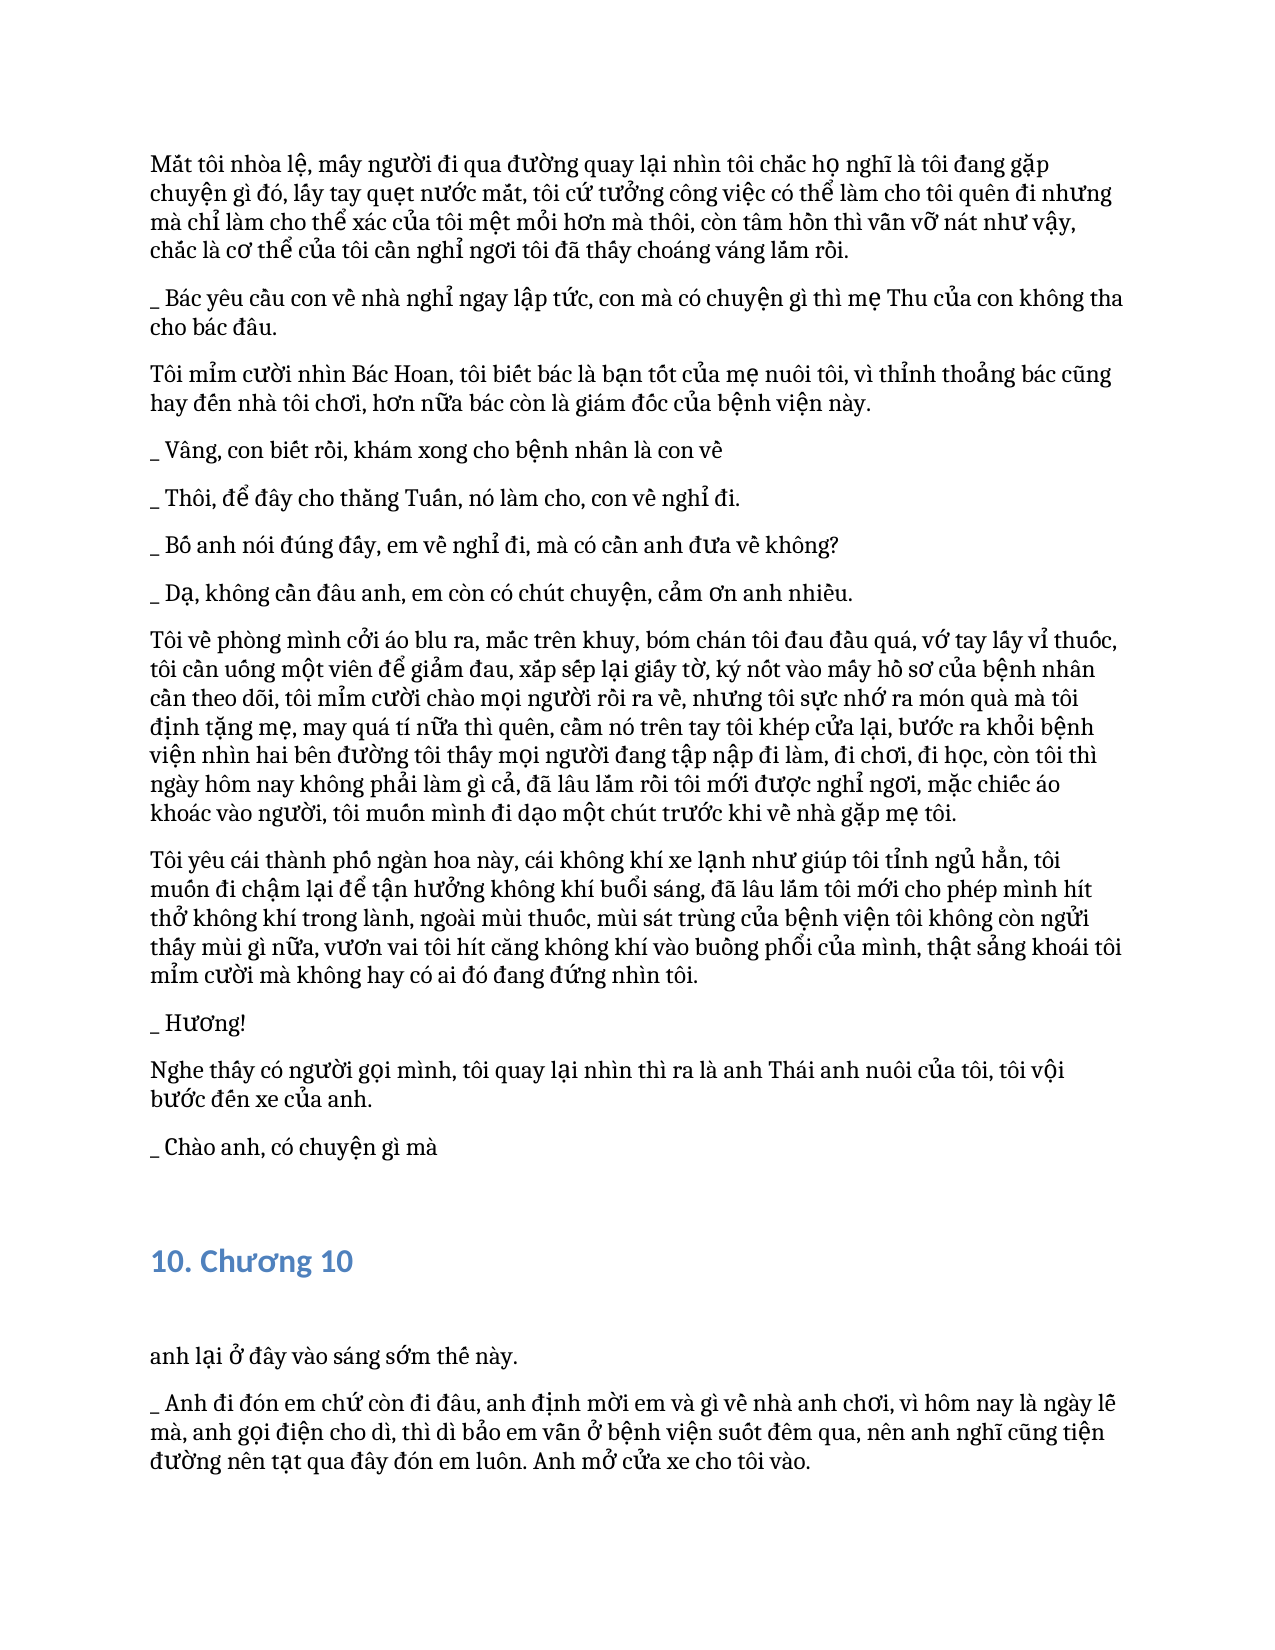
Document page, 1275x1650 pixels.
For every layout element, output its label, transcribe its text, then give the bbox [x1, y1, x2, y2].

text _ Vâng, con biết rồi, khám xong cho bệnh nhân là con về [150, 436, 1125, 465]
text Nghe thấy có người gọi mình, tôi quay lại nhìn thì ra là anh Thái anh nuôi của tôi, tôi vội bước đến xe của anh. [150, 1056, 1125, 1114]
text Mắt tôi nhòa lệ, mấy người đi qua đường quay lại nhìn tôi chắc họ nghĩ là tôi đang gặp chuyện gì đó, lấy tay quẹt nước mắt, tôi cứ tưởng công việc có thể làm cho tôi quên đi nhưng mà chỉ làm cho thể xác của tôi mệt mỏi hơn mà thôi, còn tâm hồn thì vẫn vỡ nát như vậy, chắc là cơ thể của tôi cần nghỉ ngơi tôi đã thấy choáng váng lắm rồi. [150, 150, 1125, 265]
text anh lại ở đây vào sáng sớm thế này. [150, 1284, 1125, 1370]
text _ Bác yêu cầu con về nhà nghỉ ngay lập tức, con mà có chuyện gì thì mẹ Thu của con không tha cho bác đâu. [150, 284, 1125, 341]
text _ Bố anh nói đúng đấy, em về nghỉ đi, mà có cần anh đưa về không? [150, 531, 1125, 560]
text _ Thôi, để đây cho thằng Tuấn, nó làm cho, con về nghỉ đi. [150, 484, 1125, 512]
text Tôi yêu cái thành phố ngàn hoa này, cái không khí xe lạnh như giúp tôi tỉnh ngủ hẳn, tôi muốn đi chậm lại để tận hưởng không khí buổi sáng, đã lâu lắm tôi mới cho phép mình hít thở không khí trong lành, ngoài mùi thuốc, mùi sát trùng của bệnh viện tôi không còn ngửi thấy mùi gì nữa, vươn vai tôi hít căng không khí vào buồng phổi của mình, thật sảng khoái tôi mỉm cười mà không hay có ai đó đang đứng nhìn tôi. [150, 846, 1125, 990]
text _ Anh đi đón em chứ còn đi đâu, anh định mời em và gì về nhà anh chơi, vì hôm nay là ngày lễ mà, anh gọi điện cho dì, thì dì bảo em vẫn ở bệnh viện suốt đêm qua, nên anh nghĩ cũng tiện đường nên tạt qua đây đón em luôn. Anh mở cửa xe cho tôi vào. [150, 1389, 1125, 1475]
text Tôi mỉm cười nhìn Bác Hoan, tôi biết bác là bạn tốt của mẹ nuôi tôi, vì thỉnh thoảng bác cũng hay đến nhà tôi chơi, hơn nữa bác còn là giám đốc của bệnh viện này. [150, 360, 1125, 417]
text _ Hương! [150, 1009, 1125, 1037]
text _ Chào anh, có chuyện gì mà [150, 1132, 1125, 1219]
text Tôi về phòng mình cởi áo blu ra, mắc trên khuy, bóm chán tôi đau đầu quá, vớ tay lấy vỉ thuốc, tôi cần uống một viên để giảm đau, xắp sếp lại giấy tờ, ký nốt vào mấy hồ sơ của bệnh nhân cần theo dõi, tôi mỉm cười chào mọi người rồi ra về, nhưng tôi sực nhớ ra món quà mà tôi định tặng mẹ, may quá tí nữa thì quên, cầm nó trên tay tôi khép cửa lại, bước ra khỏi bệnh viện nhìn hai bên đường tôi thấy mọi người đang tập nập đi làm, đi chơi, đi học, còn tôi thì ngày hôm nay không phải làm gì cả, đã lâu lắm rồi tôi mới được nghỉ ngơi, mặc chiếc áo khoác vào người, tôi muốn mình đi dạo một chút trước khi về nhà gặp mẹ tôi. [150, 626, 1125, 827]
text _ Dạ, không cần đâu anh, em còn có chút chuyện, cảm ơn anh nhiều. [150, 579, 1125, 607]
subtitle 10. Chương 10 [150, 1239, 1125, 1280]
